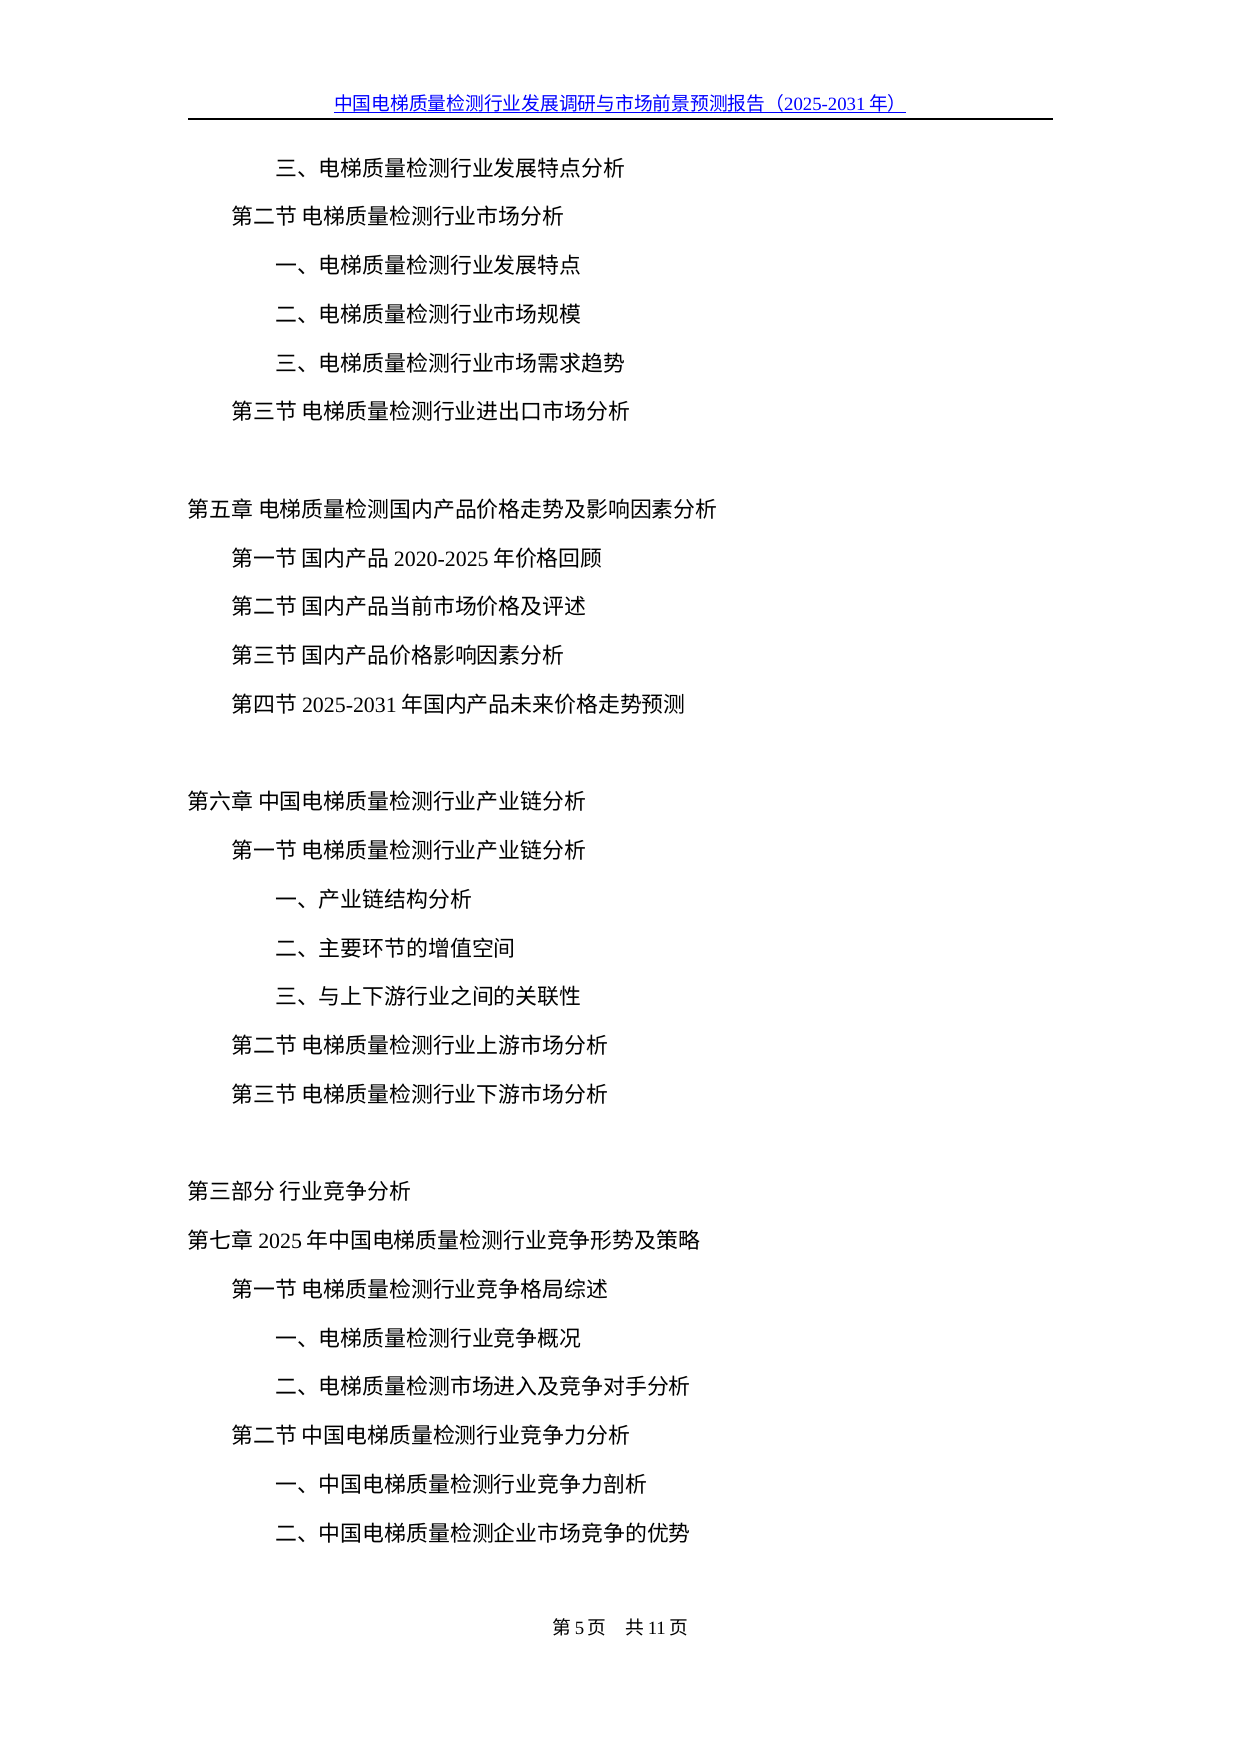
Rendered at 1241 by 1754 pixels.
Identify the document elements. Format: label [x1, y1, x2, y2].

text [187, 150, 1053, 1548]
